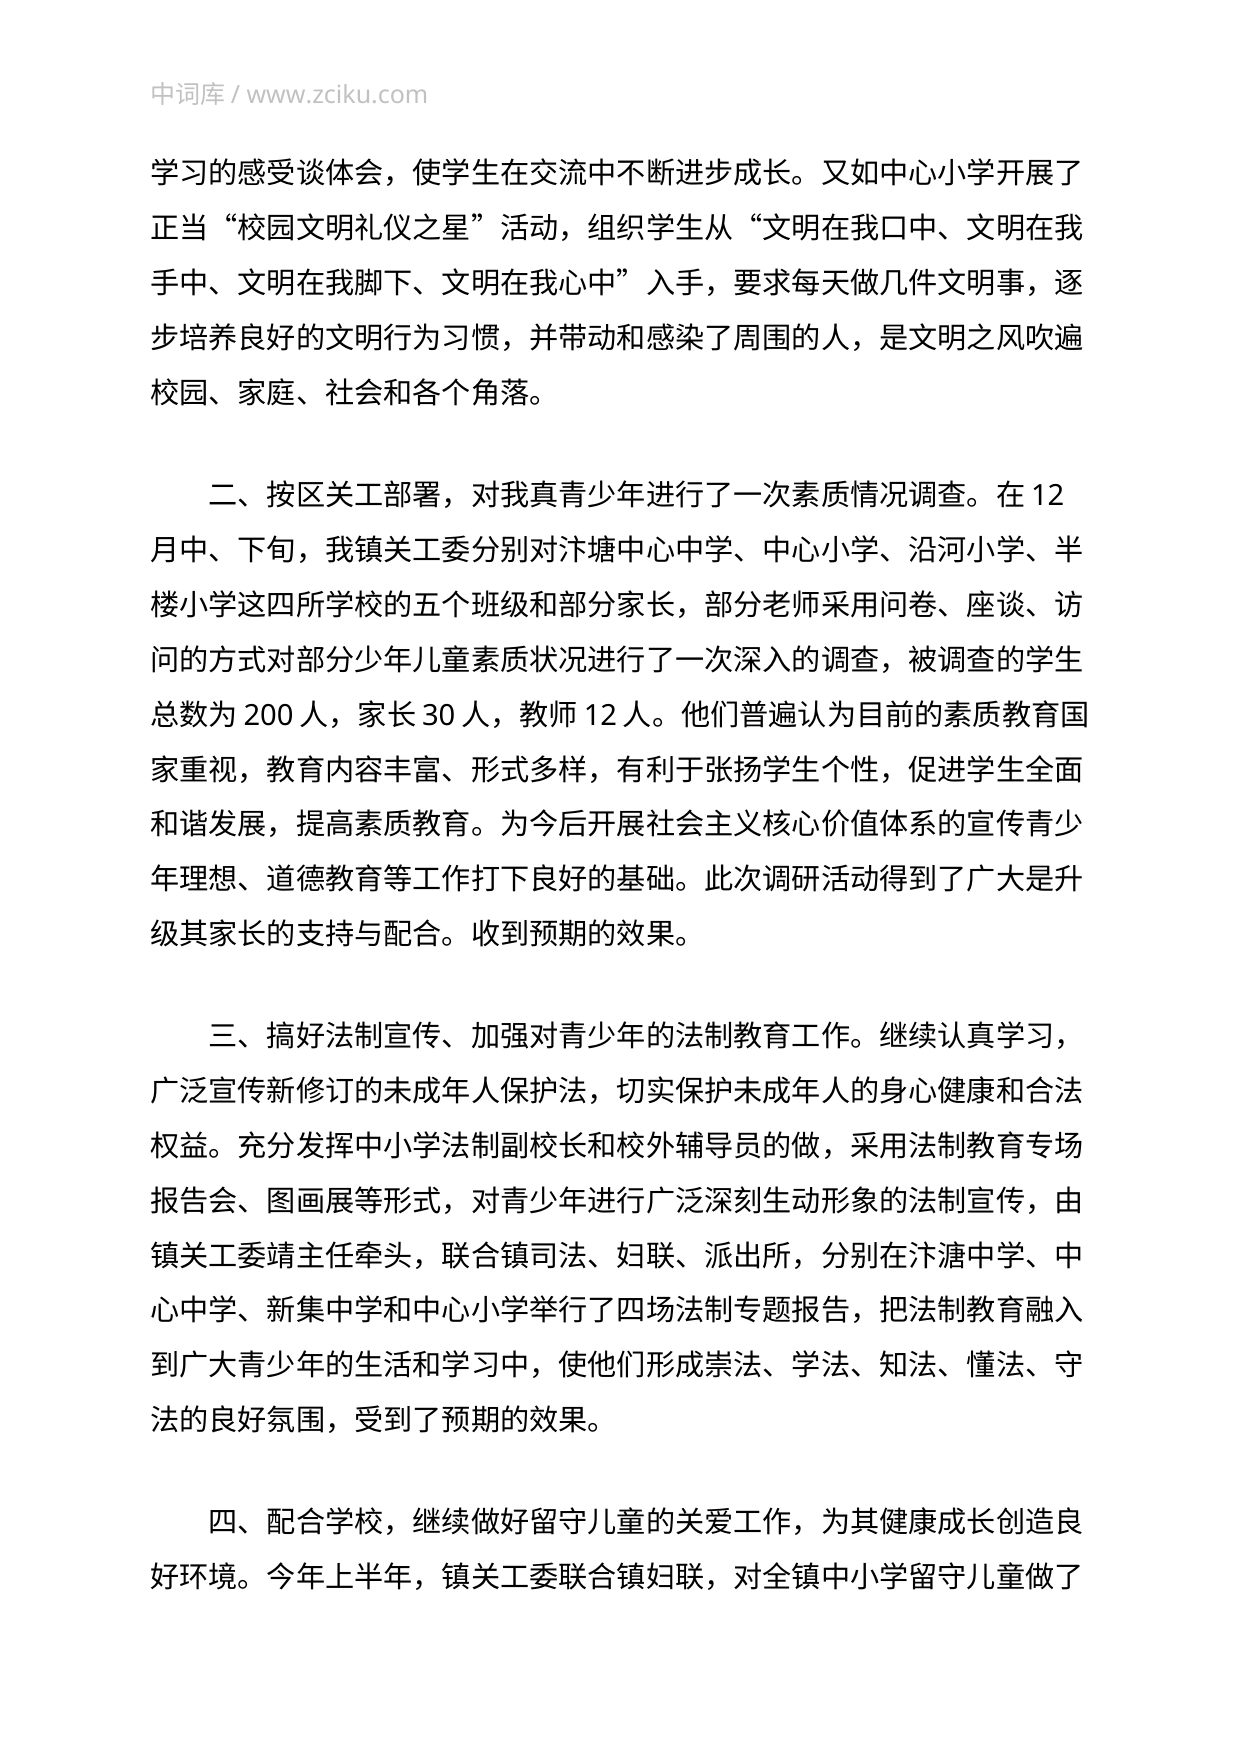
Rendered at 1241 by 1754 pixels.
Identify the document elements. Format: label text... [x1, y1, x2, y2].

text 三、搞好法制宣传、加强对青少年的法制教育工作。继续认真学习，广泛宣传新修订的未成年人保护法，切实保护未成年人的身心健康和合法权益。充分发挥中小学法制副校长和校外辅导员的做，采用法制教育专场报告会、图画展等形式，对青少年进行广泛深刻生动形象的法制宣传，由镇关工委靖主任牵头，联合镇司法、妇联、派出所，分别在汴溏中学、中心中学、新集中学和中心小学举行了四场法制专题报告，把法制教育融入到广大青少年的生活和学习中，使他们形成崇法、学法、知法、懂法、守法的良好氛围，受到了预期的效果。 [150, 1012, 1090, 1439]
text 二、按区关工部署，对我真青少年进行了一次素质情况调查。在12月中、下旬，我镇关工委分别对汴塘中心中学、中心小学、沿河小学、半楼小学这四所学校的五个班级和部分家长，部分老师采用问卷、座谈、访问的方式对部分少年儿童素质状况进行了一次深入的调查，被调查的学生总数为200人，家长30人，教师12人。他们普遍认为目前的素质教育国家重视，教育内容丰富、形式多样，有利于张扬学生个性，促进学生全面和谐发展，提高素质教育。为今后开展社会主义核心价值体系的宣传青少年理想、道德教育等工作打下良好的基础。此次调研活动得到了广大是升级其家长的支持与配合。收到预期的效果。 [150, 471, 1090, 953]
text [150, 1498, 1090, 1596]
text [150, 150, 1090, 412]
